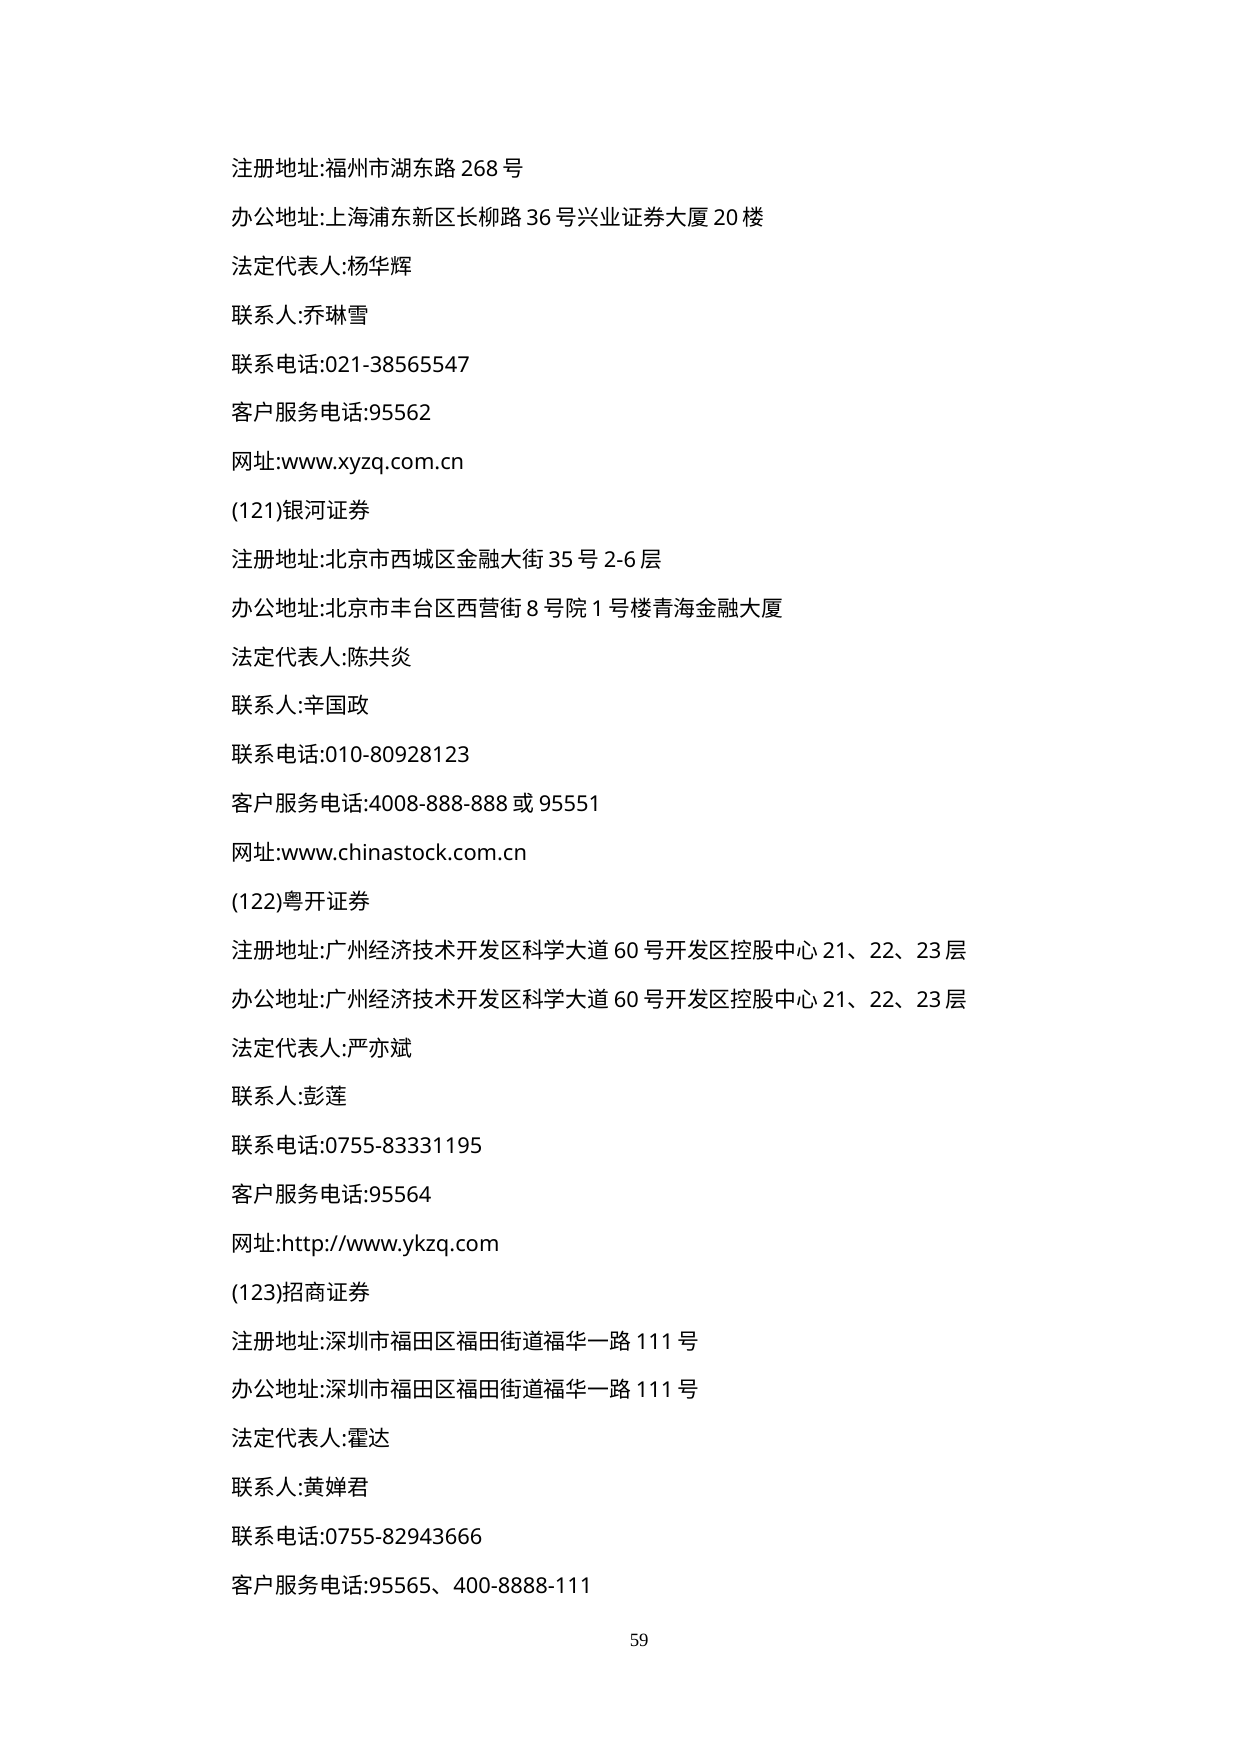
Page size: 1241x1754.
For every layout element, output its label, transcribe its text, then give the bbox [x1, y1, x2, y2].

text 联系电话:0755-82943666 [188, 1518, 1052, 1551]
text 网址:http://www.ykzq.com [188, 1225, 1052, 1258]
text 注册地址:广州经济技术开发区科学大道60号开发区控股中心21、22、23层 [188, 932, 1052, 965]
text 客户服务电话:95565、400-8888-111 [188, 1567, 1052, 1600]
text 联系电话:021-38565547 [188, 346, 1052, 379]
text 联系人:彭莲 [188, 1079, 1052, 1112]
text 注册地址:北京市西城区金融大街35号2-6层 [188, 541, 1052, 574]
text 办公地址:广州经济技术开发区科学大道60号开发区控股中心21、22、23层 [188, 981, 1052, 1014]
text 网址:www.xyzq.com.cn [188, 444, 1052, 477]
text 联系电话:010-80928123 [188, 737, 1052, 770]
text 办公地址:北京市丰台区西营街8号院1号楼青海金融大厦 [188, 590, 1052, 623]
text 网址:www.chinastock.com.cn [188, 834, 1052, 867]
text (122)粤开证券 [188, 883, 1052, 916]
text 法定代表人:霍达 [188, 1421, 1052, 1454]
text 注册地址:福州市湖东路268号 [188, 151, 1052, 183]
text 注册地址:深圳市福田区福田街道福华一路111号 [188, 1323, 1052, 1356]
text 客户服务电话:4008-888-888或95551 [188, 786, 1052, 819]
text 法定代表人:严亦斌 [188, 1030, 1052, 1063]
text 客户服务电话:95562 [188, 395, 1052, 428]
text 办公地址:上海浦东新区长柳路36号兴业证券大厦20楼 [188, 199, 1052, 232]
text 联系人:辛国政 [188, 688, 1052, 721]
text 联系人:黄婵君 [188, 1469, 1052, 1503]
text 办公地址:深圳市福田区福田街道福华一路111号 [188, 1372, 1052, 1405]
text 法定代表人:陈共炎 [188, 639, 1052, 672]
text 法定代表人:杨华辉 [188, 248, 1052, 281]
text 联系电话:0755-83331195 [188, 1128, 1052, 1161]
text 客户服务电话:95564 [188, 1176, 1052, 1209]
text (121)银河证券 [188, 492, 1052, 526]
text (123)招商证券 [188, 1274, 1052, 1307]
text 联系人:乔琳雪 [188, 297, 1052, 330]
